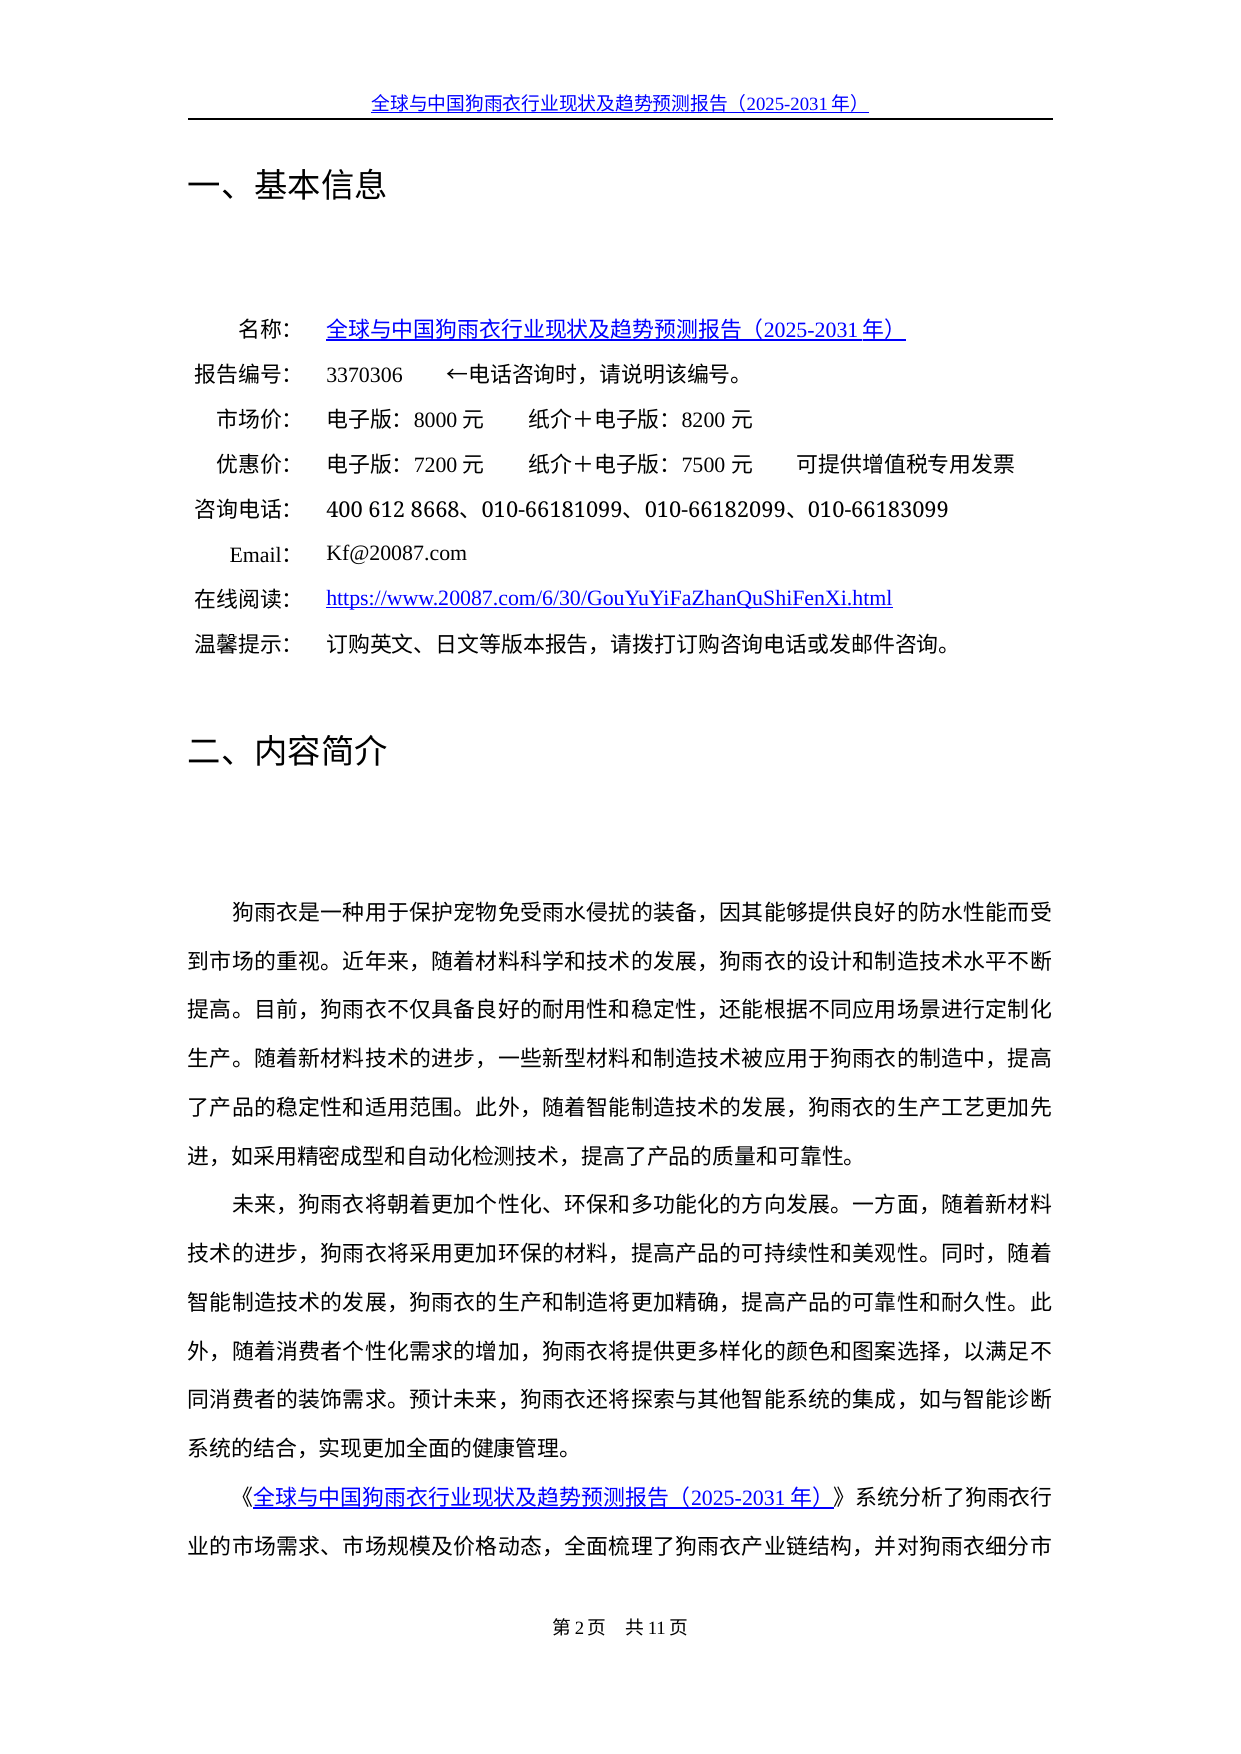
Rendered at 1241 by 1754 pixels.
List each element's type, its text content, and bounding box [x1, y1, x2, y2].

table_cell 3370306 ←电话咨询时，请说明该编号。 [315, 357, 1073, 402]
table_cell Email： [167, 537, 315, 582]
table_header 名称： [167, 312, 315, 357]
table_cell 优惠价： [167, 447, 315, 492]
table_cell 报告编号： [167, 357, 315, 402]
table_cell 温馨提示： [167, 627, 315, 672]
table_cell 电子版：7200 元 纸介＋电子版：7500 元 可提供增值税专用发票 [315, 447, 1073, 492]
table_cell 订购英文、日文等版本报告，请拨打订购咨询电话或发邮件咨询。 [315, 627, 1073, 672]
table_cell [315, 582, 1073, 627]
table_cell Kf@20087.com [315, 537, 1073, 582]
table_header 全球与中国狗雨衣行业现状及趋势预测报告（2025-2031年） [315, 312, 1073, 357]
table_cell 在线阅读： [167, 582, 315, 627]
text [187, 894, 1053, 1561]
title 一、基本信息 [187, 150, 1053, 215]
table_cell 400 612 8668、010-66181099、010-66182099、010-66183099 [315, 492, 1073, 537]
table_cell 市场价： [167, 402, 315, 447]
table_cell 电子版：8000 元 纸介＋电子版：8200 元 [315, 402, 1073, 447]
table_cell 咨询电话： [167, 492, 315, 537]
title 二、内容简介 [187, 717, 1053, 782]
